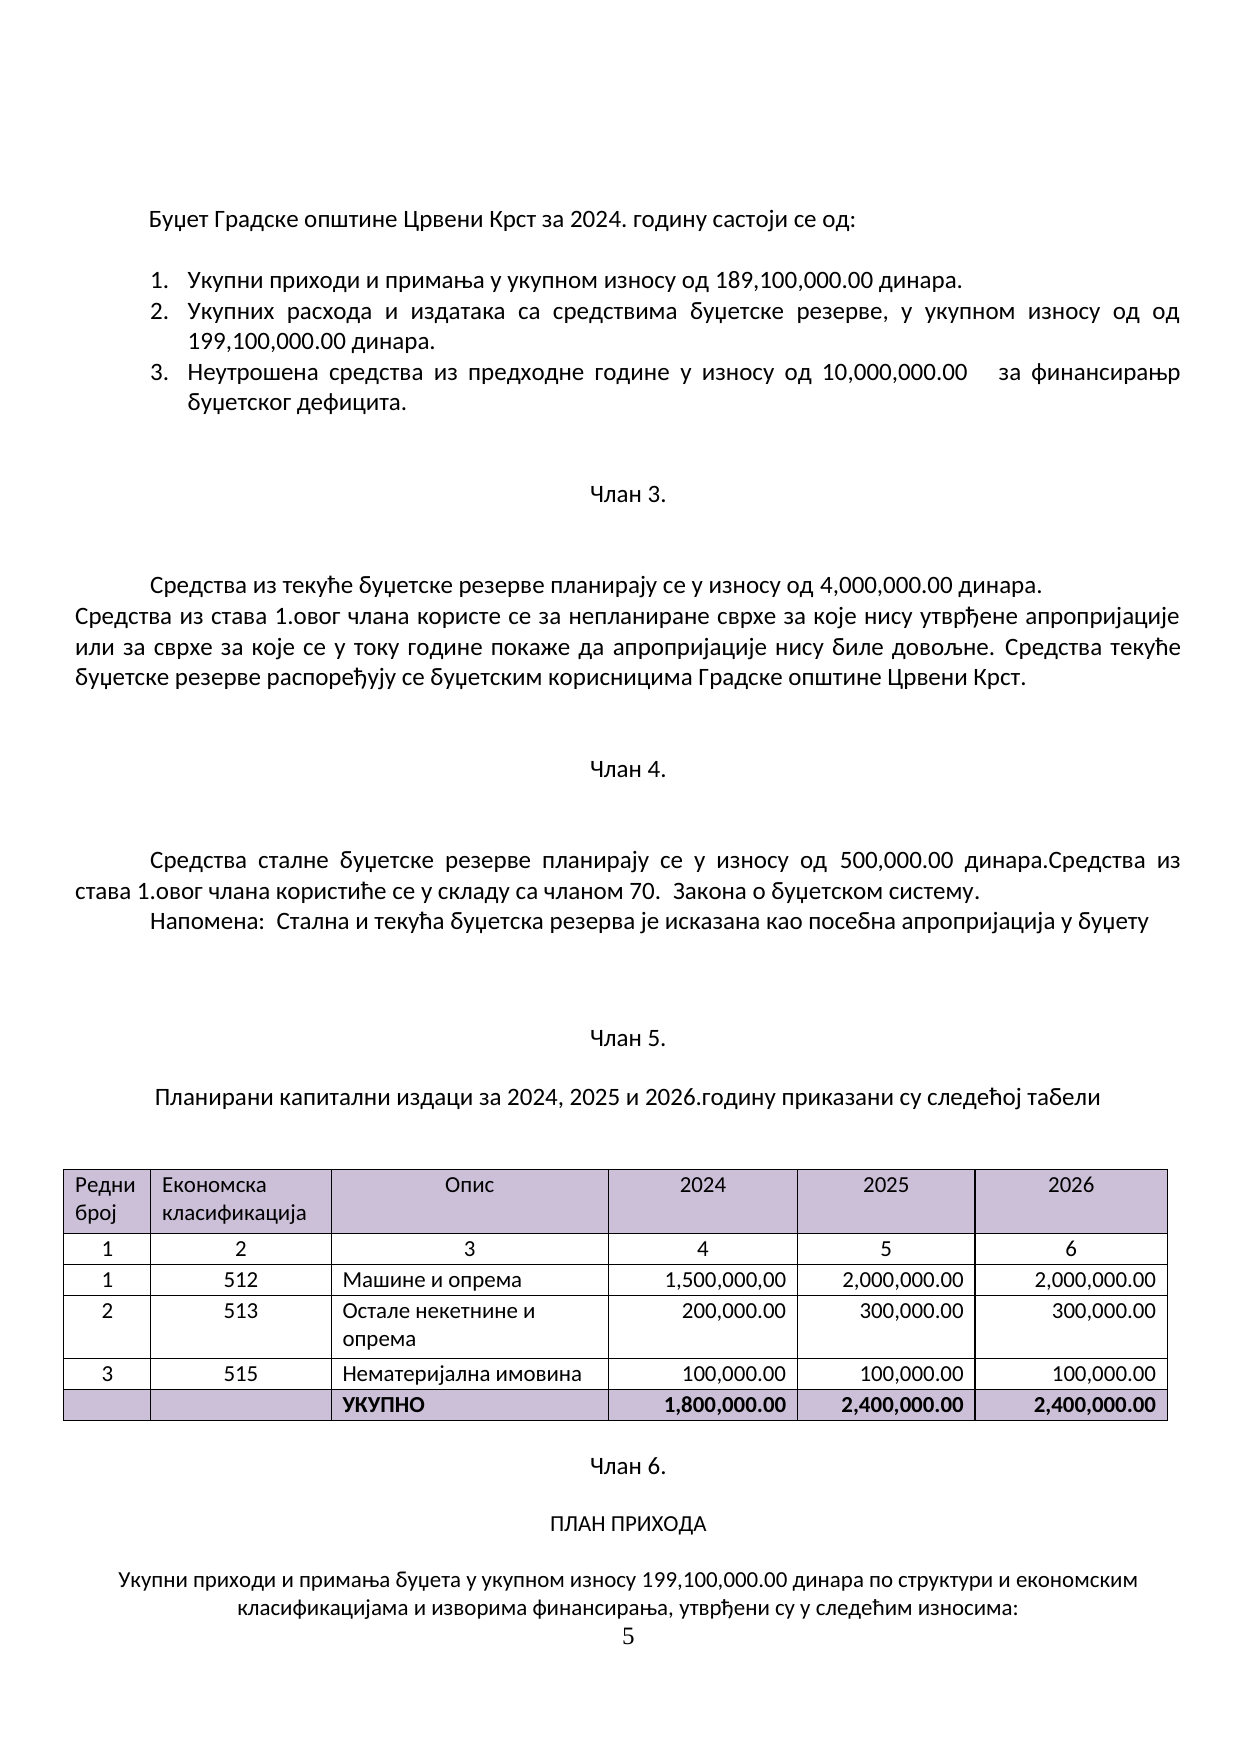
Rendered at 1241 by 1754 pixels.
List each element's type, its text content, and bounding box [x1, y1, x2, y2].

table_cell 2 [151, 1234, 331, 1264]
table_cell 100,000.00 [976, 1359, 1167, 1389]
table_cell 100,000.00 [798, 1359, 974, 1389]
table_cell УКУПНО [332, 1390, 608, 1420]
text Напомена: Стална и текућа буџетска резерва је исказана као посебна апропријација у буџету [75, 905, 1181, 936]
table_cell 2,000,000.00 [976, 1265, 1167, 1295]
table_header Редни број [64, 1170, 150, 1233]
list Укупни приходи и примања у укупном износу од 189,100,000.00 динара. [150, 264, 1181, 295]
table_header 2026 [976, 1170, 1167, 1233]
text Планирани капитални издаци за 2024, 2025 и 2026.годину приказани су следећој табели [75, 1081, 1181, 1111]
table_cell 1 [64, 1234, 150, 1264]
text Средства из текуће буџетске резерве планирају се у износу од 4,000,000.00 динара. [75, 569, 1181, 600]
table_cell 1,500,000,00 [609, 1265, 797, 1295]
table_cell 300,000.00 [976, 1296, 1167, 1358]
table_cell 515 [151, 1359, 331, 1389]
text Члан 3. [75, 478, 1181, 508]
table_cell Машине и опрема [332, 1265, 608, 1295]
table_cell 100,000.00 [609, 1359, 797, 1389]
table_cell 513 [151, 1296, 331, 1358]
table_header 2025 [798, 1170, 974, 1233]
table_header 2024 [609, 1170, 797, 1233]
table_cell 1 [64, 1265, 150, 1295]
table_cell 200,000.00 [609, 1296, 797, 1358]
table_cell [64, 1390, 150, 1420]
table_cell 3 [332, 1234, 608, 1264]
table_header Опис [332, 1170, 608, 1233]
text Укупни приходи и примања буџета у укупном износу 199,100,000.00 динара по структури и економским класификацијама и изворима финансирања, утврђени су у следећим износима: [75, 1565, 1181, 1621]
text ПЛАН ПРИХОДА [75, 1509, 1181, 1537]
table_cell [151, 1390, 331, 1420]
table_cell 4 [609, 1234, 797, 1264]
table_cell Нематеријална имовина [332, 1359, 608, 1389]
table_cell 2,400,000.00 [798, 1390, 974, 1420]
table_cell 1,800,000.00 [609, 1390, 797, 1420]
table_cell Остале некетнине и опрема [332, 1296, 608, 1358]
table_cell 2 [64, 1296, 150, 1358]
table_header Економска класификација [151, 1170, 331, 1233]
table_cell 2,000,000.00 [798, 1265, 974, 1295]
text Средства сталне буџетске резерве планирају се у износу од 500,000.00 динара.Средства из става 1.овог члана користиће се у складу са чланом 70. Закона о буџетском систему. [75, 844, 1181, 905]
table_cell 512 [151, 1265, 331, 1295]
text Средства из става 1.овог члана користе се за непланиране сврхе за које нису утврђене апропријације или за сврхе за које се у току године покаже да апропријације нису биле довољне. Средства текуће буџетске резерве распоређују се буџетским корисницима Градске општине Црвени Крст. [75, 600, 1181, 692]
text Члан 6. [75, 1450, 1181, 1481]
table_cell 3 [64, 1359, 150, 1389]
list Укупних расхода и издатака са средствима буџетске резерве, у укупном износу од од 199,100,000.00 динара. [150, 295, 1181, 356]
text Буџет Градске општине Црвени Крст за 2024. годину састоји се од: [75, 203, 1181, 234]
table_cell 5 [798, 1234, 974, 1264]
table_cell 6 [976, 1234, 1167, 1264]
text Члан 4. [75, 753, 1181, 783]
list Неутрошена средства из предходне године у износу од 10,000,000.00 за финансирањр буџетског дефицита. [150, 356, 1181, 417]
table_cell 300,000.00 [798, 1296, 974, 1358]
table_cell 2,400,000.00 [976, 1390, 1167, 1420]
text Члан 5. [75, 1022, 1181, 1053]
